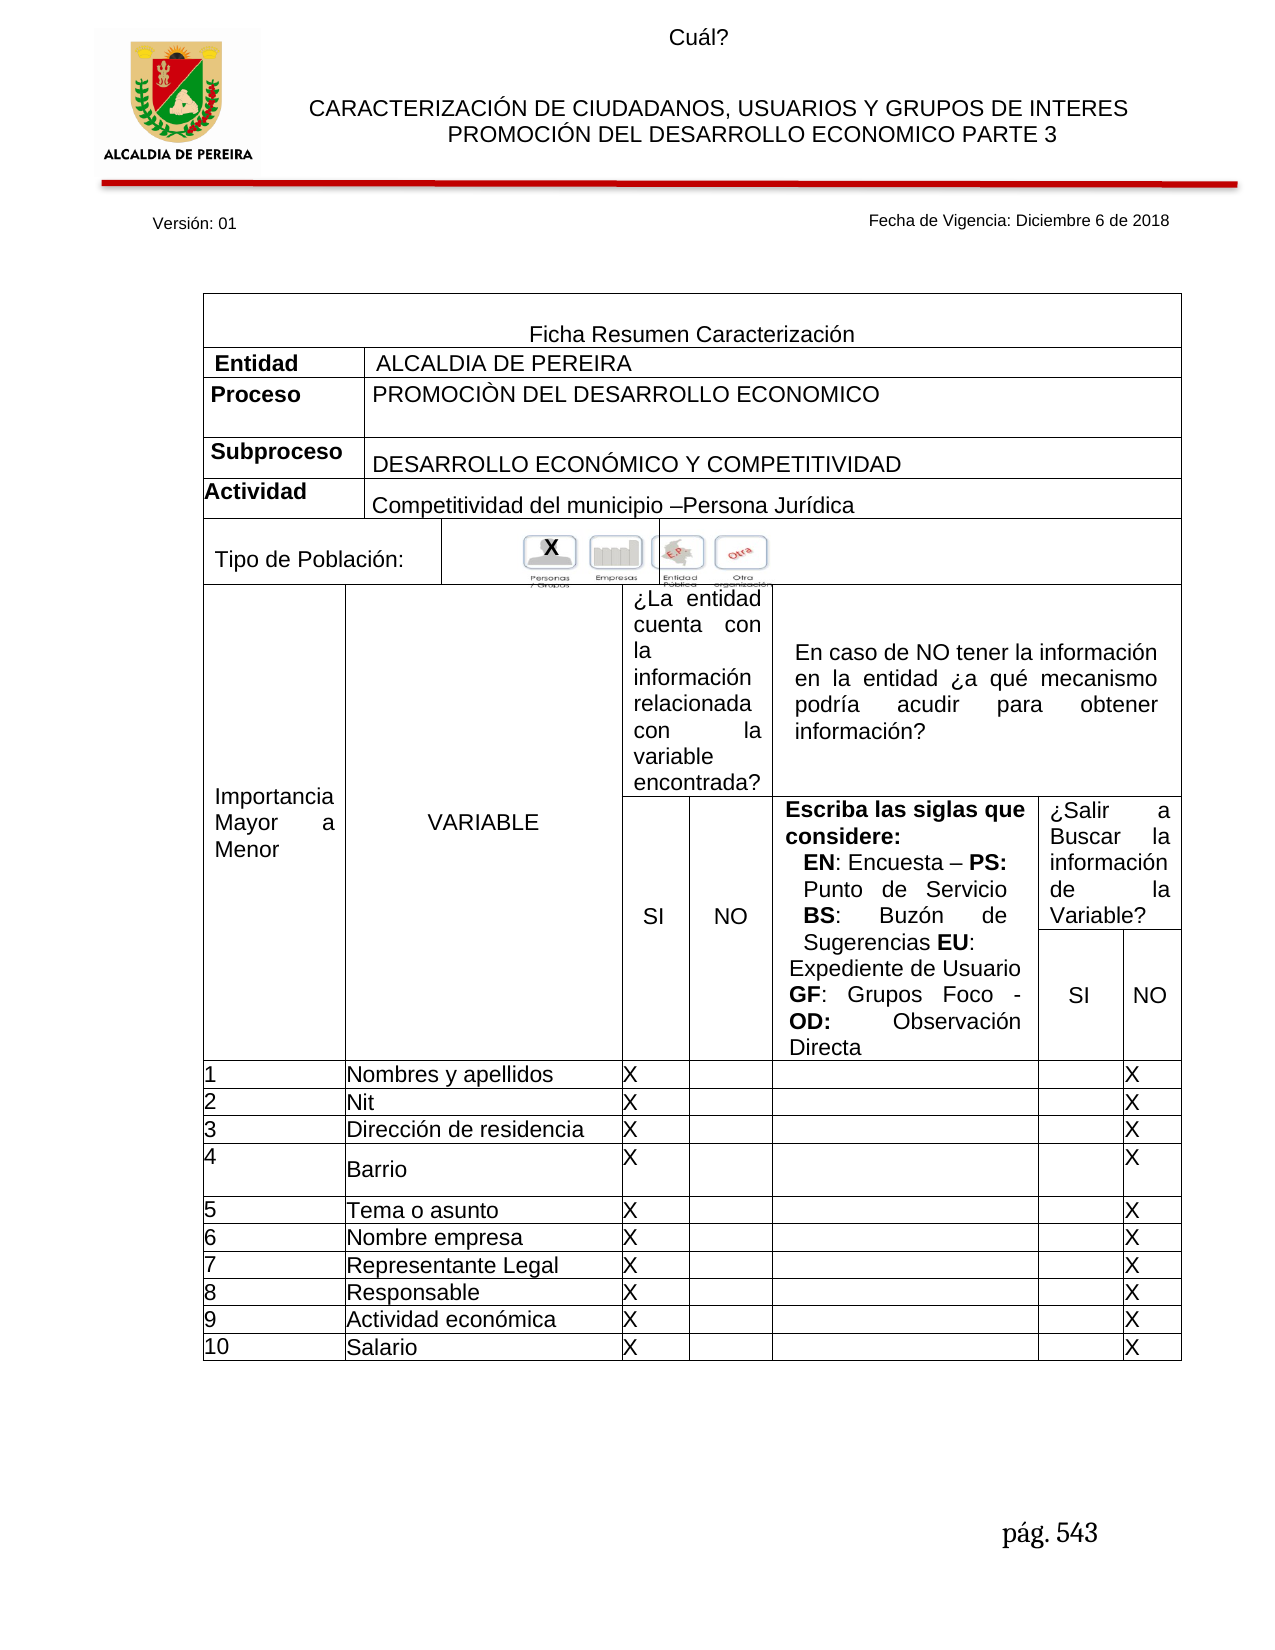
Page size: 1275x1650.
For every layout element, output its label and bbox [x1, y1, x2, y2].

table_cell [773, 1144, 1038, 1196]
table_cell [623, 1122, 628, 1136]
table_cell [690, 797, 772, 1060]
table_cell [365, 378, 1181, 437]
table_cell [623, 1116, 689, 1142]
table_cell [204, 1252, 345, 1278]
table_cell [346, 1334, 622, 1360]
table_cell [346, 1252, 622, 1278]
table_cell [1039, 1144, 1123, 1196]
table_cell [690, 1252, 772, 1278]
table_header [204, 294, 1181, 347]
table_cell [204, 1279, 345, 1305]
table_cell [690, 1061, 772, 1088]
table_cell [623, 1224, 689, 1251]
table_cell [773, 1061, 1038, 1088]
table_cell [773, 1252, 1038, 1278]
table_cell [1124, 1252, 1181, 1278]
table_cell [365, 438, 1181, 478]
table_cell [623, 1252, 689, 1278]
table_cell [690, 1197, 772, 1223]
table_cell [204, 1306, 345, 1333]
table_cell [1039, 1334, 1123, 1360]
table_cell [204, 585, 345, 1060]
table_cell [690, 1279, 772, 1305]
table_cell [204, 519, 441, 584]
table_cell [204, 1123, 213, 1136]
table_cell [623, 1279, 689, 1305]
picture [92, 28, 261, 175]
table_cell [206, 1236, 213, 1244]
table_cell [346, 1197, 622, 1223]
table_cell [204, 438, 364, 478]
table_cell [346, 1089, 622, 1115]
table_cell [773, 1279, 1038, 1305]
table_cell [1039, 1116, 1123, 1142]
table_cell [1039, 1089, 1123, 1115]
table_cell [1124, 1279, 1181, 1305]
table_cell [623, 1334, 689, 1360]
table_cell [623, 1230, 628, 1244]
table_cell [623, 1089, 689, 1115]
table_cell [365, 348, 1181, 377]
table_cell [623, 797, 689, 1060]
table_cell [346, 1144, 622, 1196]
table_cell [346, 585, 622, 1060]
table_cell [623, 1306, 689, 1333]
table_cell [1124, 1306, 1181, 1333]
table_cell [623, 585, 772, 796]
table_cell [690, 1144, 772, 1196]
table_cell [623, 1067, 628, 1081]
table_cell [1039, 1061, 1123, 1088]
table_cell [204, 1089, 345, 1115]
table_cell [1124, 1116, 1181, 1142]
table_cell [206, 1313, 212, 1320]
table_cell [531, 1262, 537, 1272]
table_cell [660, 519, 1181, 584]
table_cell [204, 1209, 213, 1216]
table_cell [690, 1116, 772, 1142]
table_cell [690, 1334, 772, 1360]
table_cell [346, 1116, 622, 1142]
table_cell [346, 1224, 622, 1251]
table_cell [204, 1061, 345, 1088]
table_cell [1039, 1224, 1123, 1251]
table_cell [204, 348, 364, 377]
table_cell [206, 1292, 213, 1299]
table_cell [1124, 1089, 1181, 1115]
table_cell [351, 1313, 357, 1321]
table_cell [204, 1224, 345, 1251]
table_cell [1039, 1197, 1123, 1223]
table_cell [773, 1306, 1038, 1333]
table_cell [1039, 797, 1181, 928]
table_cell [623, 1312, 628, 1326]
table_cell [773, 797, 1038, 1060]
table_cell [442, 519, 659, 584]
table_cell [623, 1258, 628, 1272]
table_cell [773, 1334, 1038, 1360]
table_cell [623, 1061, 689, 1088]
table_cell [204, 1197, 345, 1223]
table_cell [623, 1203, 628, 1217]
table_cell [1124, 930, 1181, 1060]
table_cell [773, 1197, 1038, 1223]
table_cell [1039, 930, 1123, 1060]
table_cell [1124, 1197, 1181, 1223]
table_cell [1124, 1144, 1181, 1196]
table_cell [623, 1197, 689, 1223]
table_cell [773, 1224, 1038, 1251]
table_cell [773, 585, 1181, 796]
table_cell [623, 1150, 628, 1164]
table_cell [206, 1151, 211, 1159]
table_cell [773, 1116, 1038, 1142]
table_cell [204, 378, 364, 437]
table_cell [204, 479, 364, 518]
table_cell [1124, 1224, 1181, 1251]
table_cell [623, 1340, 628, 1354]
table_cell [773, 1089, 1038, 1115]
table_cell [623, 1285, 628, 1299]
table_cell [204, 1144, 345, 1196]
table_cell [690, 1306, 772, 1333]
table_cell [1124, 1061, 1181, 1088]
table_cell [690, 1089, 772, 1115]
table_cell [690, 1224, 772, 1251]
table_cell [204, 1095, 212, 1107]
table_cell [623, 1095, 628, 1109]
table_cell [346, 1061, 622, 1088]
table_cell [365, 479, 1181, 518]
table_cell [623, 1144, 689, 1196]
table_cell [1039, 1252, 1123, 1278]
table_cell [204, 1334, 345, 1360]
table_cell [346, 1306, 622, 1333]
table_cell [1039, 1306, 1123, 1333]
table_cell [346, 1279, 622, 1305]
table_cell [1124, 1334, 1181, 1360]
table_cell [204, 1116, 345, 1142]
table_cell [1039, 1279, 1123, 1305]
